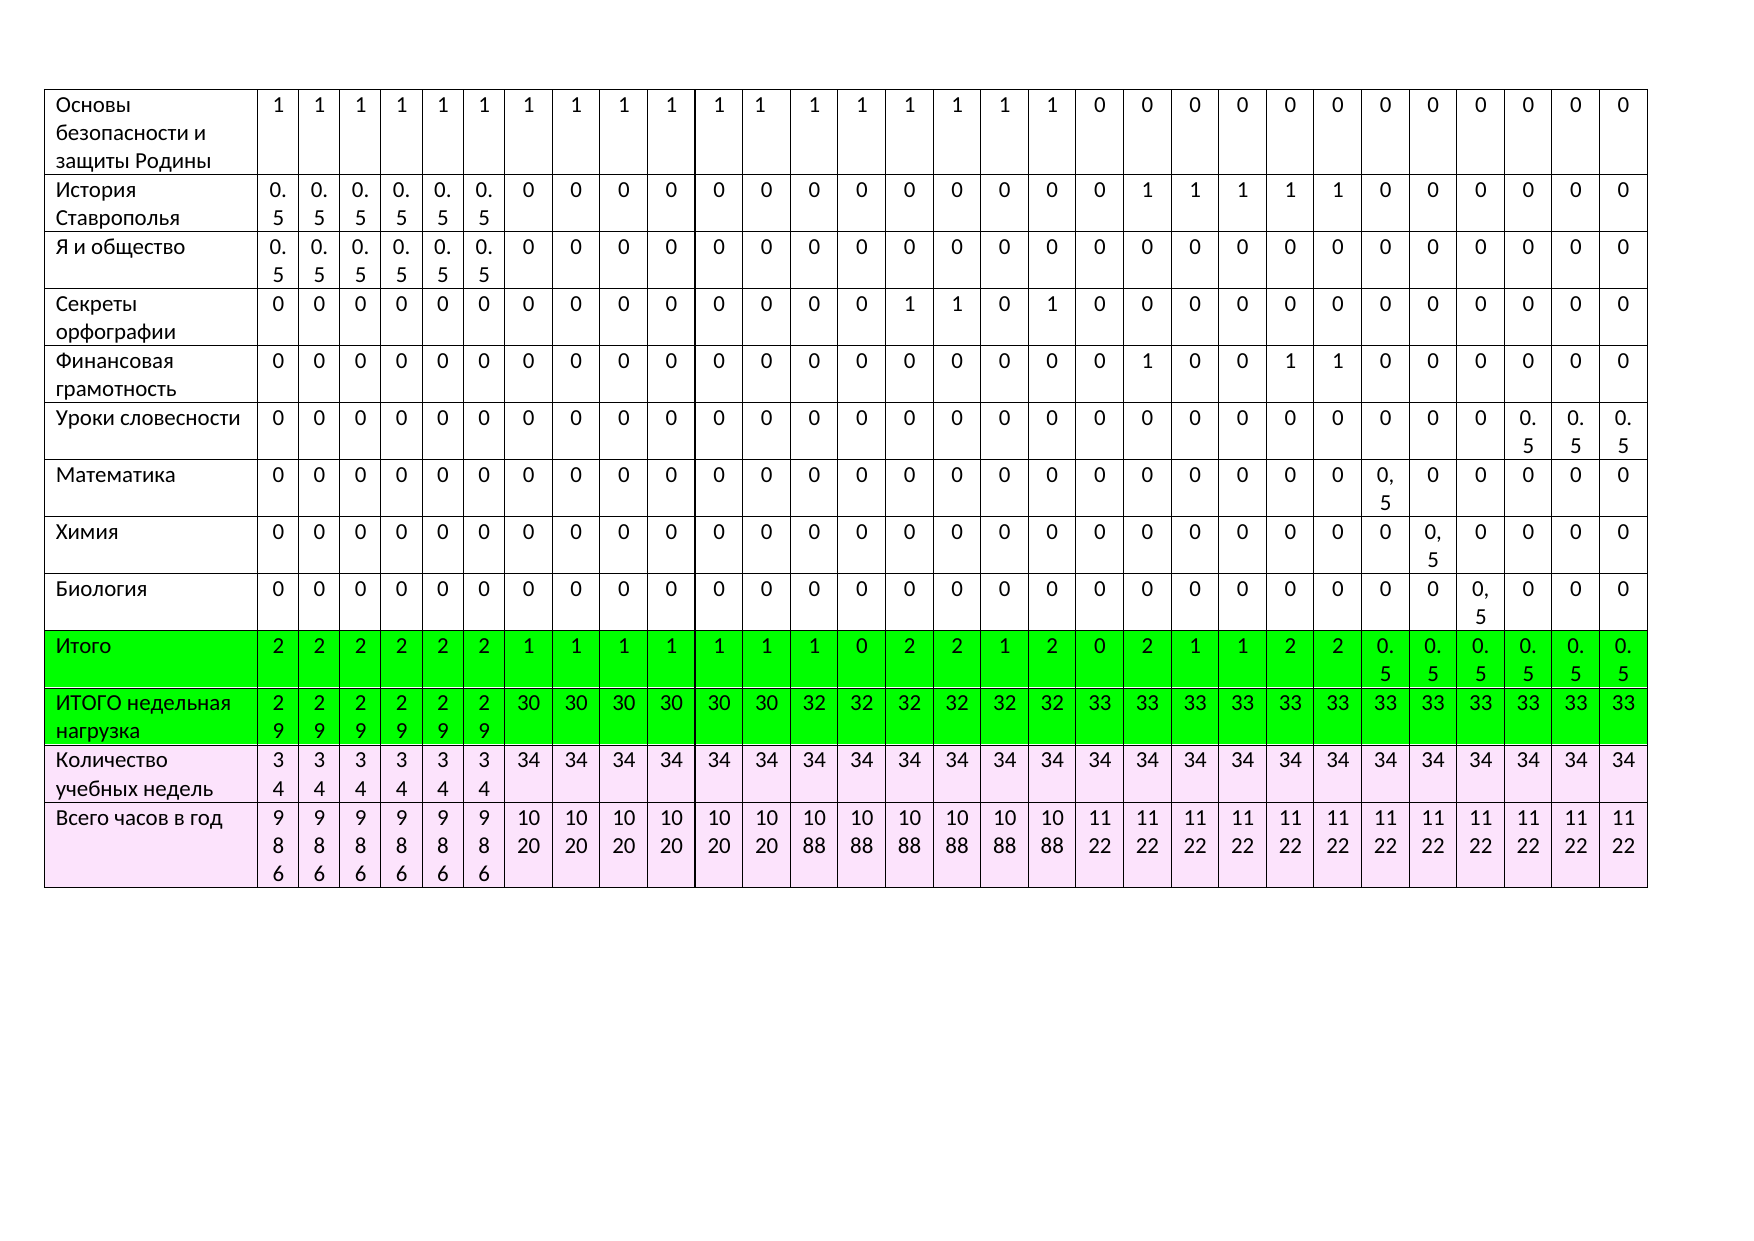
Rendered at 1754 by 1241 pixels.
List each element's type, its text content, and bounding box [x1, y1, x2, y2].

table_cell 0 [1410, 346, 1456, 402]
table_cell 0 [1362, 403, 1409, 459]
table_cell 0 [423, 403, 463, 459]
table_cell 1 [934, 289, 980, 345]
table_cell 1 [791, 90, 837, 174]
table_cell 0 [505, 232, 552, 288]
table_cell 0 [981, 346, 1028, 402]
table_cell 0 [505, 403, 552, 459]
table_cell 34 [505, 746, 552, 802]
table_cell 0 [838, 403, 885, 459]
table_cell 986 [423, 803, 463, 887]
table_cell 0 [1505, 517, 1551, 573]
table_cell 1 [838, 90, 885, 174]
table_cell 0 [258, 517, 298, 573]
table_cell 0 [1076, 460, 1123, 516]
table_cell 0.5 [381, 175, 422, 231]
table_cell 986 [340, 803, 380, 887]
table_cell 1 [1314, 346, 1361, 402]
table_cell 0 [1124, 403, 1171, 459]
table_cell 0 [1029, 517, 1075, 573]
table_cell 1 [381, 90, 422, 174]
table_cell 0 [1219, 460, 1266, 516]
table_cell 0 [258, 460, 298, 516]
table_cell 0.5 [464, 175, 504, 231]
table_cell 0 [1314, 90, 1361, 174]
table_cell 0 [1172, 90, 1218, 174]
table_cell 0 [1362, 289, 1409, 345]
table_cell 0 [1552, 517, 1599, 573]
table_cell 34 [1267, 746, 1313, 802]
table_cell 0 [1029, 175, 1075, 231]
table_cell 0 [1457, 403, 1504, 459]
table_cell 30 [600, 689, 647, 744]
table_cell 0 [1076, 289, 1123, 345]
table_cell 0 [1172, 346, 1218, 402]
table_cell 0 [505, 346, 552, 402]
table_cell 0 [743, 289, 790, 345]
table_cell 0 [1552, 232, 1599, 288]
table_cell 0 [1410, 90, 1456, 174]
table_cell 29 [423, 689, 463, 744]
table_cell 986 [299, 803, 339, 887]
table_cell 0.5 [299, 232, 339, 288]
table_cell 34 [1219, 746, 1266, 802]
table_cell 0 [934, 175, 980, 231]
table_cell 0 [1124, 574, 1171, 630]
table_cell 0 [553, 232, 599, 288]
table_cell 1088 [886, 803, 933, 887]
table_cell 34 [381, 746, 422, 802]
table_cell 1 [1029, 289, 1075, 345]
table_cell 0 [648, 460, 694, 516]
table_cell 34 [553, 746, 599, 802]
table_cell 0 [696, 574, 742, 630]
table_cell 1122 [1410, 803, 1456, 887]
table_cell 0 [423, 460, 463, 516]
table_cell 0 [791, 403, 837, 459]
table_cell 1020 [696, 803, 742, 887]
table_cell 0 [381, 289, 422, 345]
table_cell 1 [1219, 175, 1266, 231]
table_cell 0 [1172, 289, 1218, 345]
table_cell 0 [1362, 90, 1409, 174]
table_cell 0 [553, 517, 599, 573]
table_cell 0 [1172, 460, 1218, 516]
table_cell 0 [1505, 289, 1551, 345]
table_cell 0 [1267, 289, 1313, 345]
table_cell 0.5 [340, 175, 380, 231]
table_cell 0 [1505, 346, 1551, 402]
table_cell 1 [1124, 175, 1171, 231]
table_cell 30 [696, 689, 742, 744]
table_cell 0 [600, 175, 647, 231]
table_cell 1 [791, 631, 837, 687]
table_cell Математика [45, 460, 257, 516]
table_cell 0 [340, 403, 380, 459]
table_cell 2 [340, 631, 380, 687]
table_cell 0 [1552, 175, 1599, 231]
table_cell 0 [838, 517, 885, 573]
table_cell 0 [981, 517, 1028, 573]
table_cell 0 [743, 175, 790, 231]
table_cell Основы безопасности и защиты Родины [45, 90, 257, 174]
table_cell 0 [258, 289, 298, 345]
table_cell 34 [464, 746, 504, 802]
table_cell 0 [1267, 403, 1313, 459]
table_cell 33 [1219, 689, 1266, 744]
table_cell 0 [934, 574, 980, 630]
table_cell 0 [981, 289, 1028, 345]
table_cell 0 [1505, 574, 1551, 630]
table_cell 0 [1457, 289, 1504, 345]
table_cell 0 [1505, 460, 1551, 516]
table_cell 0 [600, 346, 647, 402]
table_cell 0 [299, 517, 339, 573]
table_cell 0 [258, 346, 298, 402]
table_cell 0 [743, 574, 790, 630]
table_cell 0 [1457, 346, 1504, 402]
table_cell 0 [299, 460, 339, 516]
table_cell 1122 [1362, 803, 1409, 887]
table_cell 1 [505, 90, 552, 174]
table_cell 0 [934, 517, 980, 573]
table_cell 0 [553, 460, 599, 516]
table_cell 34 [1124, 746, 1171, 802]
table_cell 0 [1505, 232, 1551, 288]
table_cell 1 [743, 90, 790, 174]
table_cell 34 [1172, 746, 1218, 802]
table_cell 33 [1362, 689, 1409, 744]
table_cell История Ставрополья [45, 175, 257, 231]
table_cell 1 [743, 631, 790, 687]
table_cell 1 [1172, 175, 1218, 231]
table_cell 1122 [1505, 803, 1551, 887]
table_cell 1 [258, 90, 298, 174]
table_cell 0.5 [423, 175, 463, 231]
table_cell 0.5 [258, 175, 298, 231]
table_cell 0.5 [1600, 631, 1647, 687]
table_cell 0 [1505, 175, 1551, 231]
table_cell 30 [553, 689, 599, 744]
table_cell 0 [696, 403, 742, 459]
table_cell 0 [1076, 574, 1123, 630]
table_cell 0 [381, 574, 422, 630]
table_cell 1122 [1219, 803, 1266, 887]
table_cell 34 [1076, 746, 1123, 802]
table_cell 0 [423, 574, 463, 630]
table_cell 0 [791, 289, 837, 345]
table_cell 34 [886, 746, 933, 802]
table_cell 34 [1314, 746, 1361, 802]
table_cell 0 [600, 289, 647, 345]
table_cell 34 [340, 746, 380, 802]
table_cell 0 [1314, 232, 1361, 288]
table_cell 0 [886, 175, 933, 231]
table_cell 0 [743, 346, 790, 402]
table_cell 34 [696, 746, 742, 802]
table_cell 0 [1219, 232, 1266, 288]
table_cell 0 [1362, 232, 1409, 288]
table_cell 0 [1600, 346, 1647, 402]
table_cell 0 [1124, 289, 1171, 345]
table_cell 0 [1076, 517, 1123, 573]
table_cell 1 [886, 90, 933, 174]
table_cell 0 [464, 460, 504, 516]
table_cell 1 [696, 90, 742, 174]
table_cell 0 [1457, 460, 1504, 516]
table_cell 33 [1172, 689, 1218, 744]
table_cell 0 [1267, 574, 1313, 630]
table_cell 0 [1600, 574, 1647, 630]
table_cell 0 [696, 346, 742, 402]
table_cell 2 [1124, 631, 1171, 687]
table_cell 0 [1029, 403, 1075, 459]
table_cell Биология [45, 574, 257, 630]
table_cell 1 [600, 90, 647, 174]
table_cell 1 [696, 631, 742, 687]
table_cell 0 [381, 517, 422, 573]
table_cell 0 [981, 175, 1028, 231]
table_cell 0.5 [1505, 403, 1551, 459]
table_cell 0 [696, 232, 742, 288]
table_cell 0 [743, 232, 790, 288]
table_cell 2 [299, 631, 339, 687]
table_cell 34 [934, 746, 980, 802]
table_cell 0 [505, 289, 552, 345]
table_cell 0 [299, 346, 339, 402]
table_cell 0 [600, 403, 647, 459]
table_cell 0 [934, 232, 980, 288]
table_cell 0 [1314, 517, 1361, 573]
table_cell 1122 [1172, 803, 1218, 887]
table_cell 0 [1076, 631, 1123, 687]
table_cell 1 [934, 90, 980, 174]
table_cell 1122 [1600, 803, 1647, 887]
table_cell 29 [299, 689, 339, 744]
table_cell 0 [464, 346, 504, 402]
table_cell 0 [743, 403, 790, 459]
table_cell 0 [1600, 517, 1647, 573]
table_cell 34 [1600, 746, 1647, 802]
table_cell Я и общество [45, 232, 257, 288]
table_cell 1088 [934, 803, 980, 887]
table_cell 1 [299, 90, 339, 174]
table_cell 0 [1314, 403, 1361, 459]
table_cell 0 [381, 346, 422, 402]
table_cell 0 [258, 574, 298, 630]
table_cell 0 [1362, 175, 1409, 231]
table_cell 986 [381, 803, 422, 887]
table_cell 34 [423, 746, 463, 802]
table_cell 0 [423, 517, 463, 573]
table_cell 0 [696, 175, 742, 231]
table_cell 1 [505, 631, 552, 687]
table_cell 0 [934, 403, 980, 459]
table_cell 0 [1457, 175, 1504, 231]
table_cell 34 [838, 746, 885, 802]
table_cell 0 [1219, 517, 1266, 573]
table_cell 2 [1029, 631, 1075, 687]
table_cell 34 [1029, 746, 1075, 802]
table_cell 1 [464, 90, 504, 174]
table_cell 0 [1219, 403, 1266, 459]
table_cell 0.5 [1457, 631, 1504, 687]
table_cell 1020 [553, 803, 599, 887]
table_cell Всего часов в год [45, 803, 257, 887]
table_cell 0 [1505, 90, 1551, 174]
table_cell 0 [1267, 90, 1313, 174]
table_cell 0 [1172, 517, 1218, 573]
table_cell 0 [423, 289, 463, 345]
table_cell 32 [838, 689, 885, 744]
table_cell 0 [464, 574, 504, 630]
table_cell 0 [1029, 574, 1075, 630]
table_cell 0 [1076, 232, 1123, 288]
table_cell 0 [600, 460, 647, 516]
table_cell 34 [1505, 746, 1551, 802]
table_cell 0 [791, 574, 837, 630]
table_cell 0 [696, 460, 742, 516]
table_cell 0 [1552, 289, 1599, 345]
table_cell 0 [1410, 175, 1456, 231]
table_cell 1020 [648, 803, 694, 887]
table_cell 1 [553, 631, 599, 687]
table_cell 0 [505, 460, 552, 516]
table_cell 1088 [1029, 803, 1075, 887]
table_cell 0 [791, 175, 837, 231]
table_cell 0,5 [1410, 517, 1456, 573]
table_cell 986 [258, 803, 298, 887]
table_cell 0.5 [299, 175, 339, 231]
table_cell Уроки словесности [45, 403, 257, 459]
table_cell 2 [258, 631, 298, 687]
table_cell 0 [648, 289, 694, 345]
table_cell 0 [1552, 346, 1599, 402]
table_cell 1 [1267, 175, 1313, 231]
table_cell 0 [1314, 289, 1361, 345]
table_cell 0.5 [1410, 631, 1456, 687]
table_cell 34 [1457, 746, 1504, 802]
table_cell 0 [648, 574, 694, 630]
table_cell 1 [553, 90, 599, 174]
table_cell 0 [838, 175, 885, 231]
table_cell 2 [423, 631, 463, 687]
table_cell 0 [1172, 574, 1218, 630]
table_cell 1122 [1076, 803, 1123, 887]
table_cell 30 [505, 689, 552, 744]
table_cell 0 [1029, 460, 1075, 516]
table_cell 0.5 [1600, 403, 1647, 459]
table_cell 30 [743, 689, 790, 744]
table_cell 0 [791, 232, 837, 288]
table_cell 0 [1457, 90, 1504, 174]
table_cell 0 [258, 403, 298, 459]
table_cell 0 [1029, 346, 1075, 402]
table_cell 34 [648, 746, 694, 802]
table_cell 0 [600, 517, 647, 573]
table_cell 0.5 [423, 232, 463, 288]
table_cell 0 [1076, 346, 1123, 402]
table_cell Итого [45, 631, 257, 687]
table_cell 0 [886, 346, 933, 402]
table_cell 0 [1552, 460, 1599, 516]
table_cell 32 [934, 689, 980, 744]
table_cell 0 [464, 517, 504, 573]
table_cell 0 [553, 403, 599, 459]
table_cell 0 [553, 289, 599, 345]
table_cell 0 [1600, 232, 1647, 288]
table_cell 0 [838, 346, 885, 402]
table_cell 0 [553, 346, 599, 402]
table_cell 0 [1267, 517, 1313, 573]
table_cell 1122 [1457, 803, 1504, 887]
table_cell 0 [1600, 289, 1647, 345]
table_cell 0 [381, 403, 422, 459]
table_cell 33 [1457, 689, 1504, 744]
table_cell 0 [838, 460, 885, 516]
table_cell 0 [1267, 460, 1313, 516]
table_cell 0 [1410, 403, 1456, 459]
table_cell 33 [1552, 689, 1599, 744]
table_cell 0 [340, 460, 380, 516]
table_cell 0 [648, 346, 694, 402]
table_cell 0 [1457, 517, 1504, 573]
table_cell 0 [340, 517, 380, 573]
table_cell 0 [299, 289, 339, 345]
table_cell ИТОГО недельная нагрузка [45, 689, 257, 744]
table_cell 0 [505, 175, 552, 231]
table_cell 34 [258, 746, 298, 802]
table_cell 2 [1314, 631, 1361, 687]
table_cell Финансовая грамотность [45, 346, 257, 402]
table_cell 0 [1457, 232, 1504, 288]
table_cell 0 [505, 574, 552, 630]
table_cell 0 [340, 289, 380, 345]
table_cell 1 [1172, 631, 1218, 687]
table_cell 0.5 [1552, 631, 1599, 687]
table_cell 33 [1410, 689, 1456, 744]
table_cell 0 [1219, 289, 1266, 345]
table_cell 0 [886, 574, 933, 630]
table_cell 1 [981, 631, 1028, 687]
table_cell 0 [464, 289, 504, 345]
table_cell 0 [1219, 574, 1266, 630]
table_cell 34 [299, 746, 339, 802]
table_cell 34 [791, 746, 837, 802]
table_cell 32 [981, 689, 1028, 744]
table_cell Количество учебных недель [45, 746, 257, 802]
table_cell 0 [1076, 175, 1123, 231]
table_cell 0 [886, 232, 933, 288]
table_cell 0 [1124, 460, 1171, 516]
table_cell 0 [791, 517, 837, 573]
table_cell 0 [600, 232, 647, 288]
table_cell 0 [838, 631, 885, 687]
table_cell 29 [381, 689, 422, 744]
table_cell 1 [1314, 175, 1361, 231]
table_cell 0 [423, 346, 463, 402]
table_cell 0 [981, 460, 1028, 516]
table_cell 0.5 [1505, 631, 1551, 687]
table_cell 2 [1267, 631, 1313, 687]
table_cell 0 [299, 574, 339, 630]
table_cell 0 [838, 289, 885, 345]
table_cell 1020 [505, 803, 552, 887]
table_cell 1 [648, 90, 694, 174]
table_cell 1122 [1314, 803, 1361, 887]
table_cell 0.5 [258, 232, 298, 288]
table_cell 0 [1552, 574, 1599, 630]
table_cell Секреты орфографии [45, 289, 257, 345]
table_cell 0 [1410, 574, 1456, 630]
table_cell 1 [981, 90, 1028, 174]
table_cell 0.5 [1362, 631, 1409, 687]
table_cell 33 [1267, 689, 1313, 744]
table_cell 29 [464, 689, 504, 744]
table_cell 1 [1219, 631, 1266, 687]
table_cell 34 [981, 746, 1028, 802]
table_cell 1 [600, 631, 647, 687]
table_cell 0 [340, 346, 380, 402]
table_cell 0 [1362, 346, 1409, 402]
table_cell 0 [1410, 460, 1456, 516]
table_cell 32 [1029, 689, 1075, 744]
table_cell 0 [648, 232, 694, 288]
table_cell 33 [1600, 689, 1647, 744]
table_cell 32 [791, 689, 837, 744]
table_cell 0 [648, 517, 694, 573]
table_cell 1 [423, 90, 463, 174]
table_cell 0 [791, 460, 837, 516]
table_cell 0.5 [381, 232, 422, 288]
table_cell 34 [600, 746, 647, 802]
table_cell 2 [381, 631, 422, 687]
table_cell 34 [1552, 746, 1599, 802]
table_cell 0 [1124, 90, 1171, 174]
table_cell 0 [553, 574, 599, 630]
table_cell 0 [1029, 232, 1075, 288]
table_cell 1 [886, 289, 933, 345]
table_cell 0 [1600, 90, 1647, 174]
table_cell 2 [464, 631, 504, 687]
table_cell 0 [886, 460, 933, 516]
table_cell 0,5 [1362, 460, 1409, 516]
table_cell 0 [1410, 232, 1456, 288]
table_cell 0 [1219, 90, 1266, 174]
table_cell 0 [1362, 517, 1409, 573]
table_cell 0 [838, 574, 885, 630]
table_cell 0 [981, 574, 1028, 630]
table_cell 1 [1029, 90, 1075, 174]
table_cell 1 [1267, 346, 1313, 402]
table_cell 1088 [791, 803, 837, 887]
table_cell 0 [1076, 403, 1123, 459]
table_cell 0 [464, 403, 504, 459]
table_cell 30 [648, 689, 694, 744]
table_cell 0 [1410, 289, 1456, 345]
table_cell 34 [1362, 746, 1409, 802]
table_cell 0 [1600, 175, 1647, 231]
table_cell 0 [1124, 232, 1171, 288]
table_cell 0 [934, 460, 980, 516]
table_cell 0 [1172, 403, 1218, 459]
table_cell 0 [1076, 90, 1123, 174]
table_cell 0 [743, 460, 790, 516]
table_cell 29 [258, 689, 298, 744]
table_cell 0 [1600, 460, 1647, 516]
table_cell 1 [340, 90, 380, 174]
table_cell 0 [648, 175, 694, 231]
table_cell 1020 [600, 803, 647, 887]
table_cell 0 [696, 517, 742, 573]
table_cell 0 [600, 574, 647, 630]
table_cell 0 [1314, 460, 1361, 516]
table_cell 1 [648, 631, 694, 687]
table_cell 0 [1124, 517, 1171, 573]
table_cell 0 [299, 403, 339, 459]
table_cell 1122 [1124, 803, 1171, 887]
table_cell 986 [464, 803, 504, 887]
table_cell 1020 [743, 803, 790, 887]
table_cell 34 [1410, 746, 1456, 802]
table_cell 0 [696, 289, 742, 345]
table_cell 0 [1172, 232, 1218, 288]
table_cell 1088 [838, 803, 885, 887]
table_cell 0 [743, 517, 790, 573]
table_cell 0 [791, 346, 837, 402]
table_cell 1 [1124, 346, 1171, 402]
table_cell 0 [505, 517, 552, 573]
table_cell 34 [743, 746, 790, 802]
table_cell 1122 [1552, 803, 1599, 887]
table_cell Химия [45, 517, 257, 573]
table_cell 0 [1219, 346, 1266, 402]
table_cell 2 [886, 631, 933, 687]
table_cell 0 [340, 574, 380, 630]
table_cell 0,5 [1457, 574, 1504, 630]
table_cell 0 [553, 175, 599, 231]
table_cell 0 [886, 517, 933, 573]
table_cell 1122 [1267, 803, 1313, 887]
table_cell 32 [886, 689, 933, 744]
table_cell 33 [1314, 689, 1361, 744]
table_cell 2 [934, 631, 980, 687]
table_cell 0 [1314, 574, 1361, 630]
table_cell 0.5 [1552, 403, 1599, 459]
table_cell 29 [340, 689, 380, 744]
table_cell 0 [381, 460, 422, 516]
table_cell 0 [981, 232, 1028, 288]
table_cell 0 [934, 346, 980, 402]
table_cell 33 [1505, 689, 1551, 744]
table_cell 1088 [981, 803, 1028, 887]
table_cell 0.5 [340, 232, 380, 288]
table_cell 0 [886, 403, 933, 459]
table_cell 0 [1362, 574, 1409, 630]
table_cell 33 [1076, 689, 1123, 744]
table_cell 0 [838, 232, 885, 288]
table_cell 0.5 [464, 232, 504, 288]
table_cell 33 [1124, 689, 1171, 744]
table_cell 0 [1267, 232, 1313, 288]
table_cell 0 [1552, 90, 1599, 174]
table_cell 0 [648, 403, 694, 459]
table_cell 0 [981, 403, 1028, 459]
